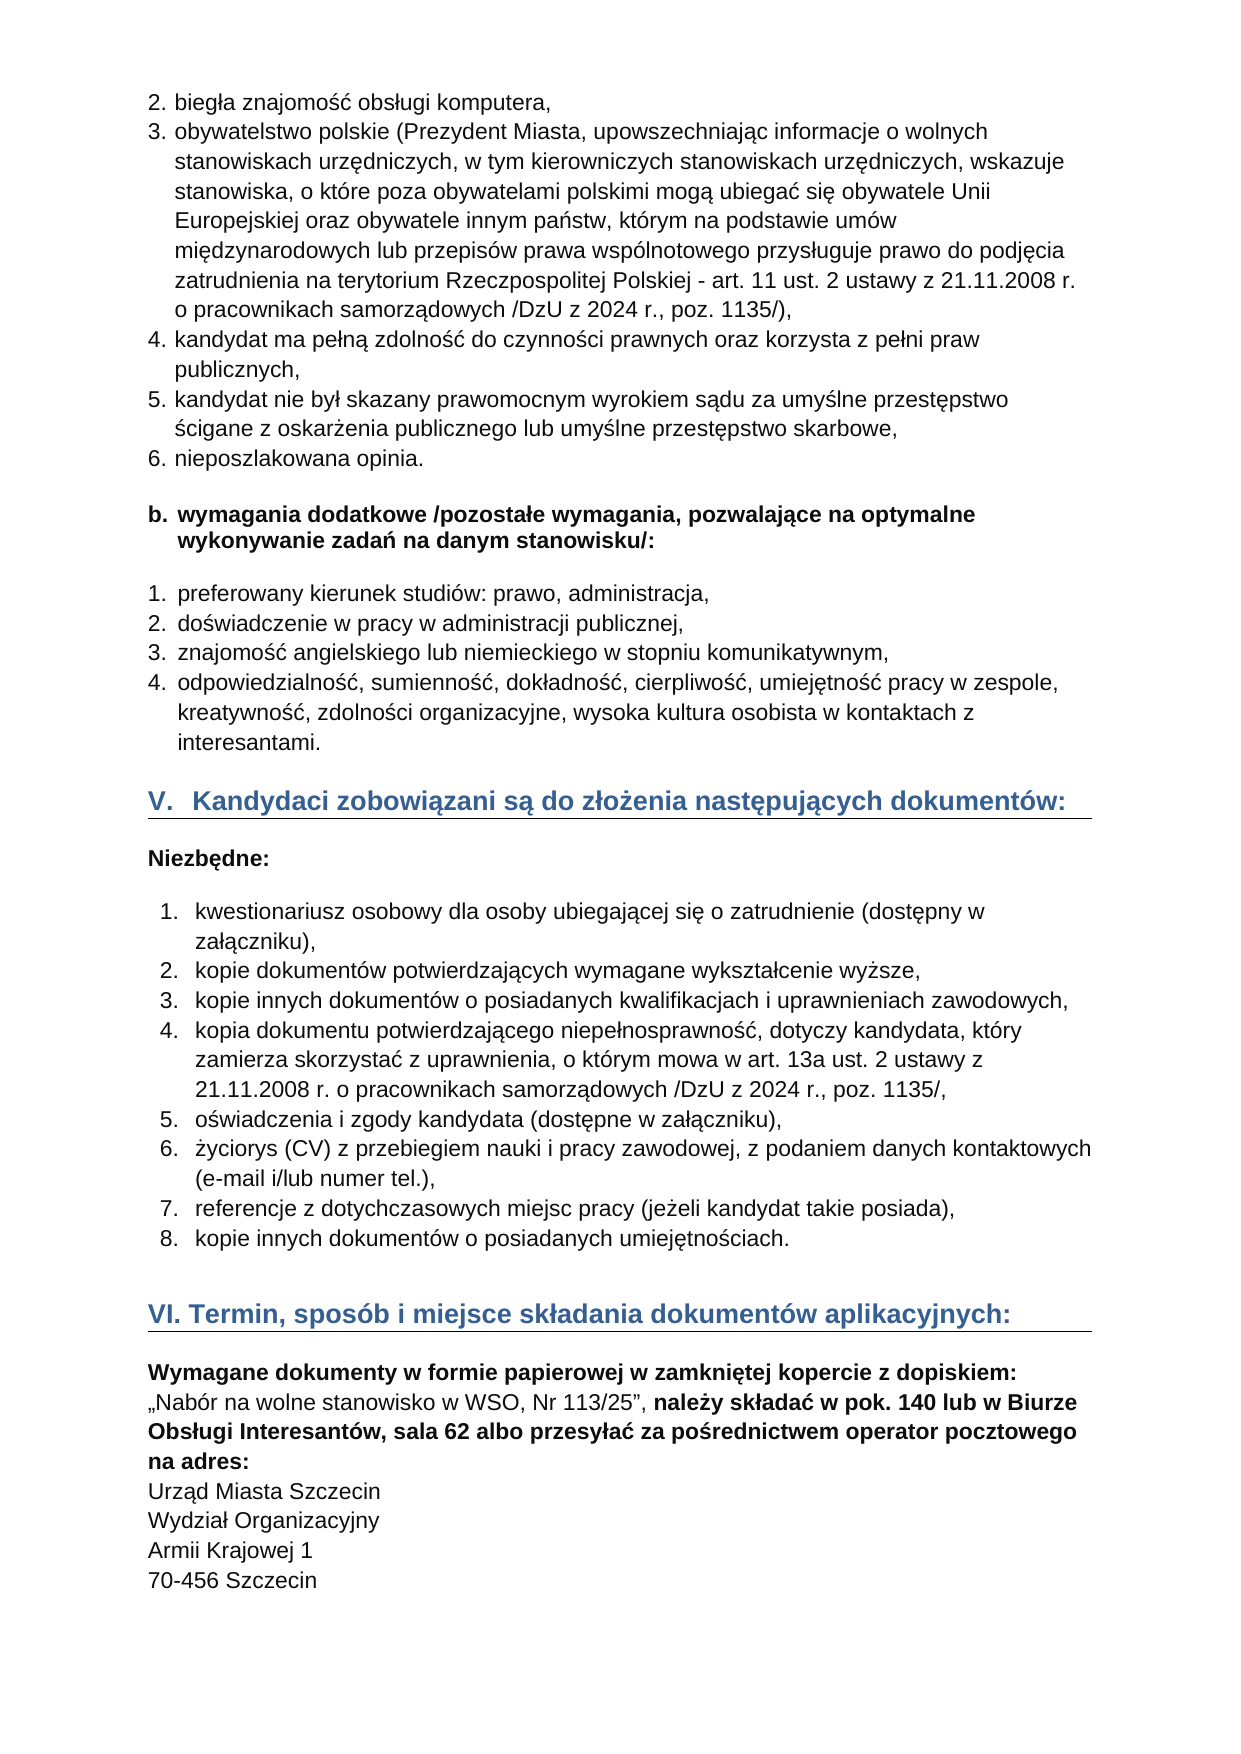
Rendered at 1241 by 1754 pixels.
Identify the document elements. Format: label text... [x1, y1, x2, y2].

list doświadczenie w pracy w administracji publicznej, [148, 610, 1092, 636]
list obywatelstwo polskie (Prezydent Miasta, upowszechniając informacje o wolnych stanowiskach urzędniczych, w tym kierowniczych stanowiskach urzędniczych, wskazuje stanowiska, o które poza obywatelami polskimi mogą ubiegać się obywatele Unii Europejskiej oraz obywatele innym państw, którym na podstawie umów międzynarodowych lub przepisów prawa wspólnotowego przysługuje prawo do podjęcia zatrudnienia na terytorium Rzeczpospolitej Polskiej - art. 11 ust. 2 ustawy z 21.11.2008 r. o pracownikach samorządowych /DzU z 2024 r., poz. 1135/), [148, 118, 1092, 323]
text Niezbędne: [148, 845, 1092, 872]
list preferowany kierunek studiów: prawo, administracja, [148, 580, 1092, 606]
text 8. kopie innych dokumentów o posiadanych umiejętnościach. [159, 1224, 1092, 1251]
list kandydat nie był skazany prawomocnym wyrokiem sądu za umyślne przestępstwo ścigane z oskarżenia publicznego lub umyślne przestępstwo skarbowe, [148, 386, 1092, 442]
text Wymagane dokumenty w formie papierowej w zamkniętej kopercie z dopiskiem: „Nabór na wolne stanowisko w WSO, Nr 113/25”, należy składać w pok. 140 lub w Biurze Obsługi Interesantów, sala 62 albo przesyłać za pośrednictwem operator pocztowego na adres: [148, 1359, 1092, 1474]
text 70-456 Szczecin [148, 1567, 1092, 1593]
list znajomość angielskiego lub niemieckiego w stopniu komunikatywnym, [148, 639, 1092, 666]
list wymagania dodatkowe /pozostałe wymagania, pozwalające na optymalne wykonywanie zadań na danym stanowisku/: [148, 501, 1092, 554]
text 7. referencje z dotychczasowych miejsc pracy (jeżeli kandydat takie posiada), [159, 1195, 1092, 1221]
list biegła znajomość obsługi komputera, [148, 89, 1092, 115]
text 4. kopia dokumentu potwierdzającego niepełnosprawność, dotyczy kandydata, który zamierza skorzystać z uprawnienia, o którym mowa w art. 13a ust. 2 ustawy z 21.11.2008 r. o pracownikach samorządowych /DzU z 2024 r., poz. 1135/, [159, 1017, 1092, 1102]
list odpowiedzialność, sumienność, dokładność, cierpliwość, umiejętność pracy w zespole, kreatywność, zdolności organizacyjne, wysoka kultura osobista w kontaktach z interesantami. [148, 669, 1092, 755]
text 5. oświadczenia i zgody kandydata (dostępne w załączniku), [159, 1106, 1092, 1132]
text 3. kopie innych dokumentów o posiadanych kwalifikacjach i uprawnieniach zawodowych, [159, 987, 1092, 1013]
text 2. kopie dokumentów potwierdzających wymagane wykształcenie wyższe, [159, 957, 1092, 984]
text 6. życiorys (CV) z przebiegiem nauki i pracy zawodowej, z podaniem danych kontaktowych (e-mail i/lub numer tel.), [159, 1135, 1092, 1191]
text 1. kwestionariusz osobowy dla osoby ubiegającej się o zatrudnienie (dostępny w załączniku), [159, 898, 1092, 954]
subtitle Wydział Organizacyjny [148, 1507, 1092, 1534]
text Armii Krajowej 1 [148, 1537, 1092, 1563]
text VI. Termin, sposób i miejsce składania dokumentów aplikacyjnych: [148, 1298, 1092, 1331]
list nieposzlakowana opinia. [148, 445, 1092, 471]
text Urząd Miasta Szczecin [148, 1478, 1092, 1504]
list kandydat ma pełną zdolność do czynności prawnych oraz korzysta z pełni praw publicznych, [148, 326, 1092, 382]
list Kandydaci zobowiązani są do złożenia następujących dokumentów: [148, 784, 1092, 818]
